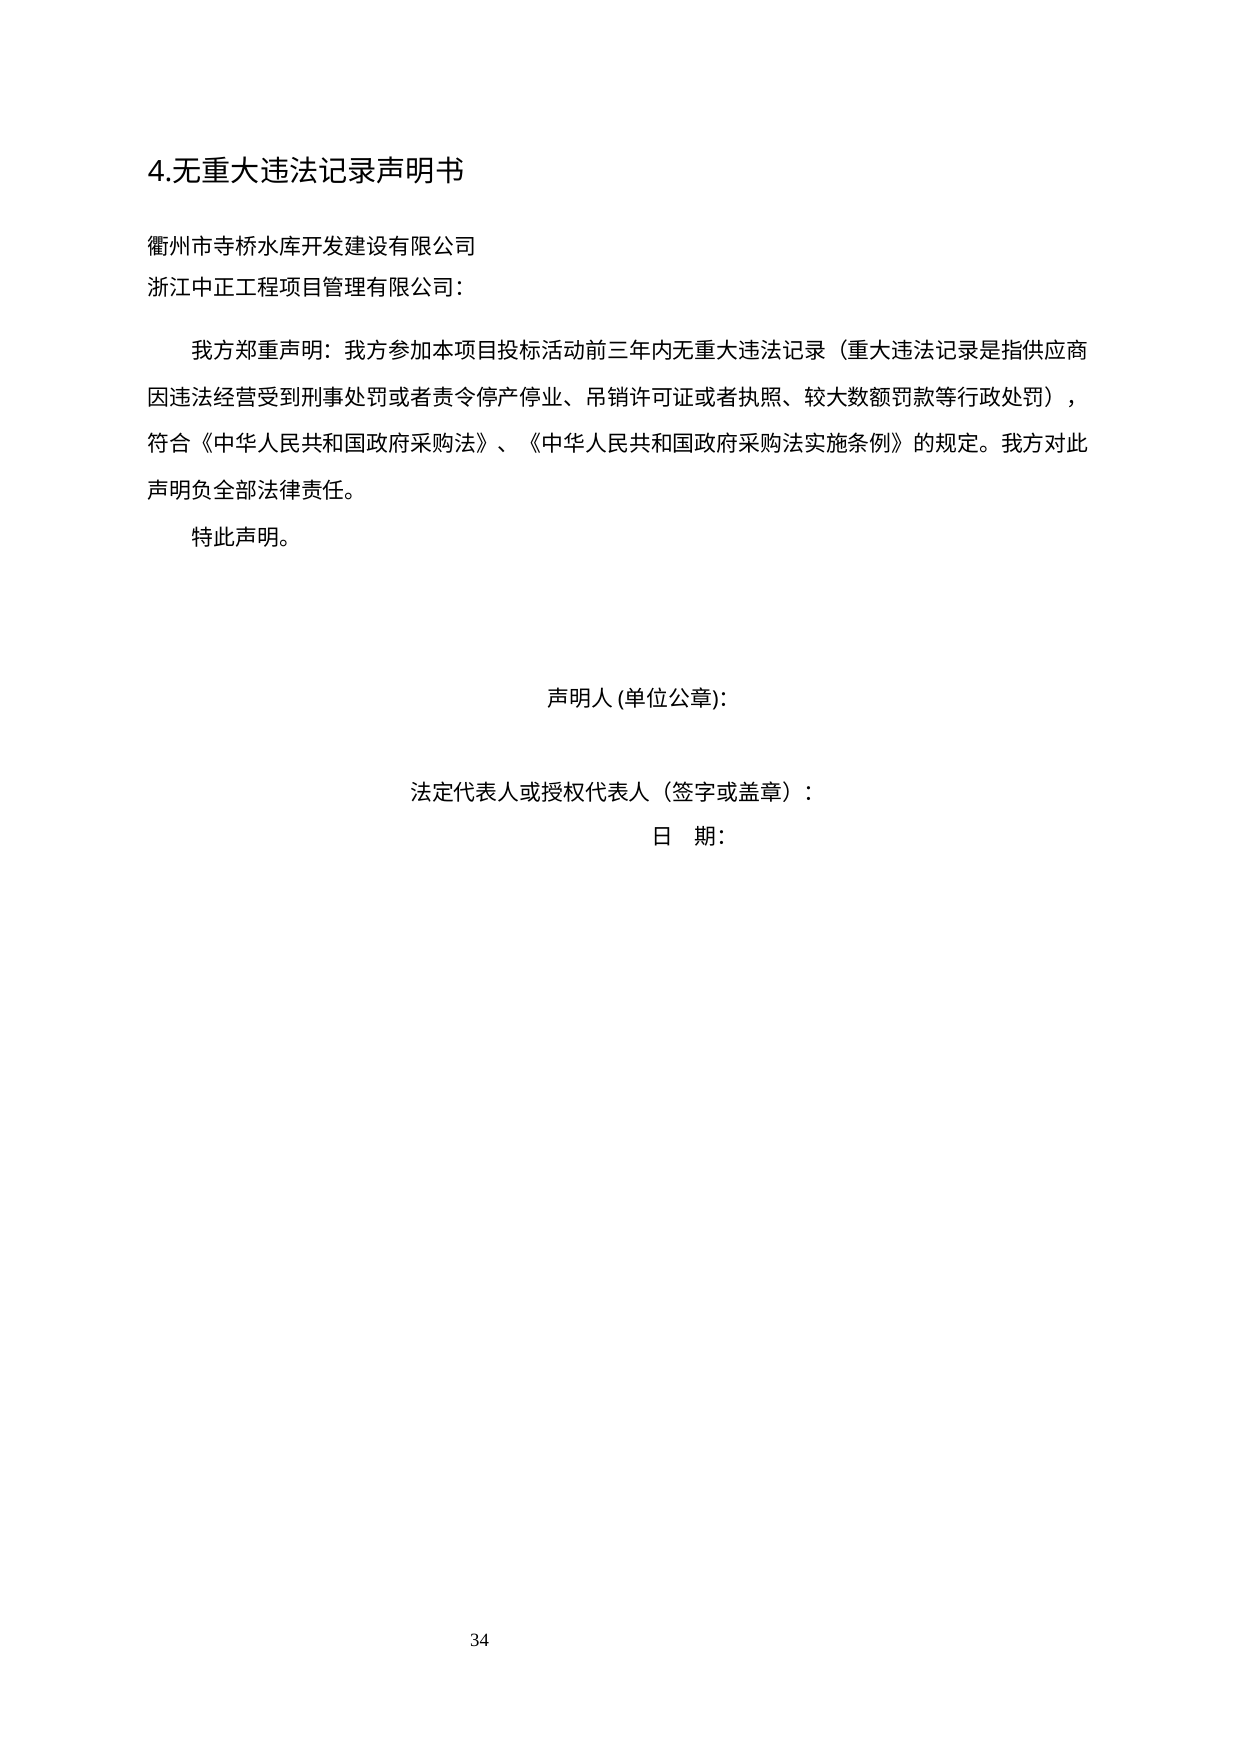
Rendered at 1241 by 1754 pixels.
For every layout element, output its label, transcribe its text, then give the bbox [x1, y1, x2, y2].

text 我方郑重声明：我方参加本项目投标活动前三年内无重大违法记录（重大违法记录是指供应商因违法经营受到刑事处罚或者责令停产停业、吊销许可证或者执照、较大数额罚款等行政处罚），符合《中华人民共和国政府采购法》、《中华人民共和国政府采购法实施条例》的规定。我方对此声明负全部法律责任。 [148, 317, 1092, 505]
text 衢州市寺桥水库开发建设有限公司 [148, 229, 1092, 260]
text 日 期： [148, 819, 1092, 851]
text 4.无重大违法记录声明书 [148, 148, 1089, 190]
text 声明人 (单位公章)： [148, 666, 1042, 713]
text 特此声明。 [148, 505, 1092, 552]
text 浙江中正工程项目管理有限公司： [148, 270, 1092, 302]
text 法定代表人或授权代表人（签字或盖章）： [148, 760, 1092, 807]
